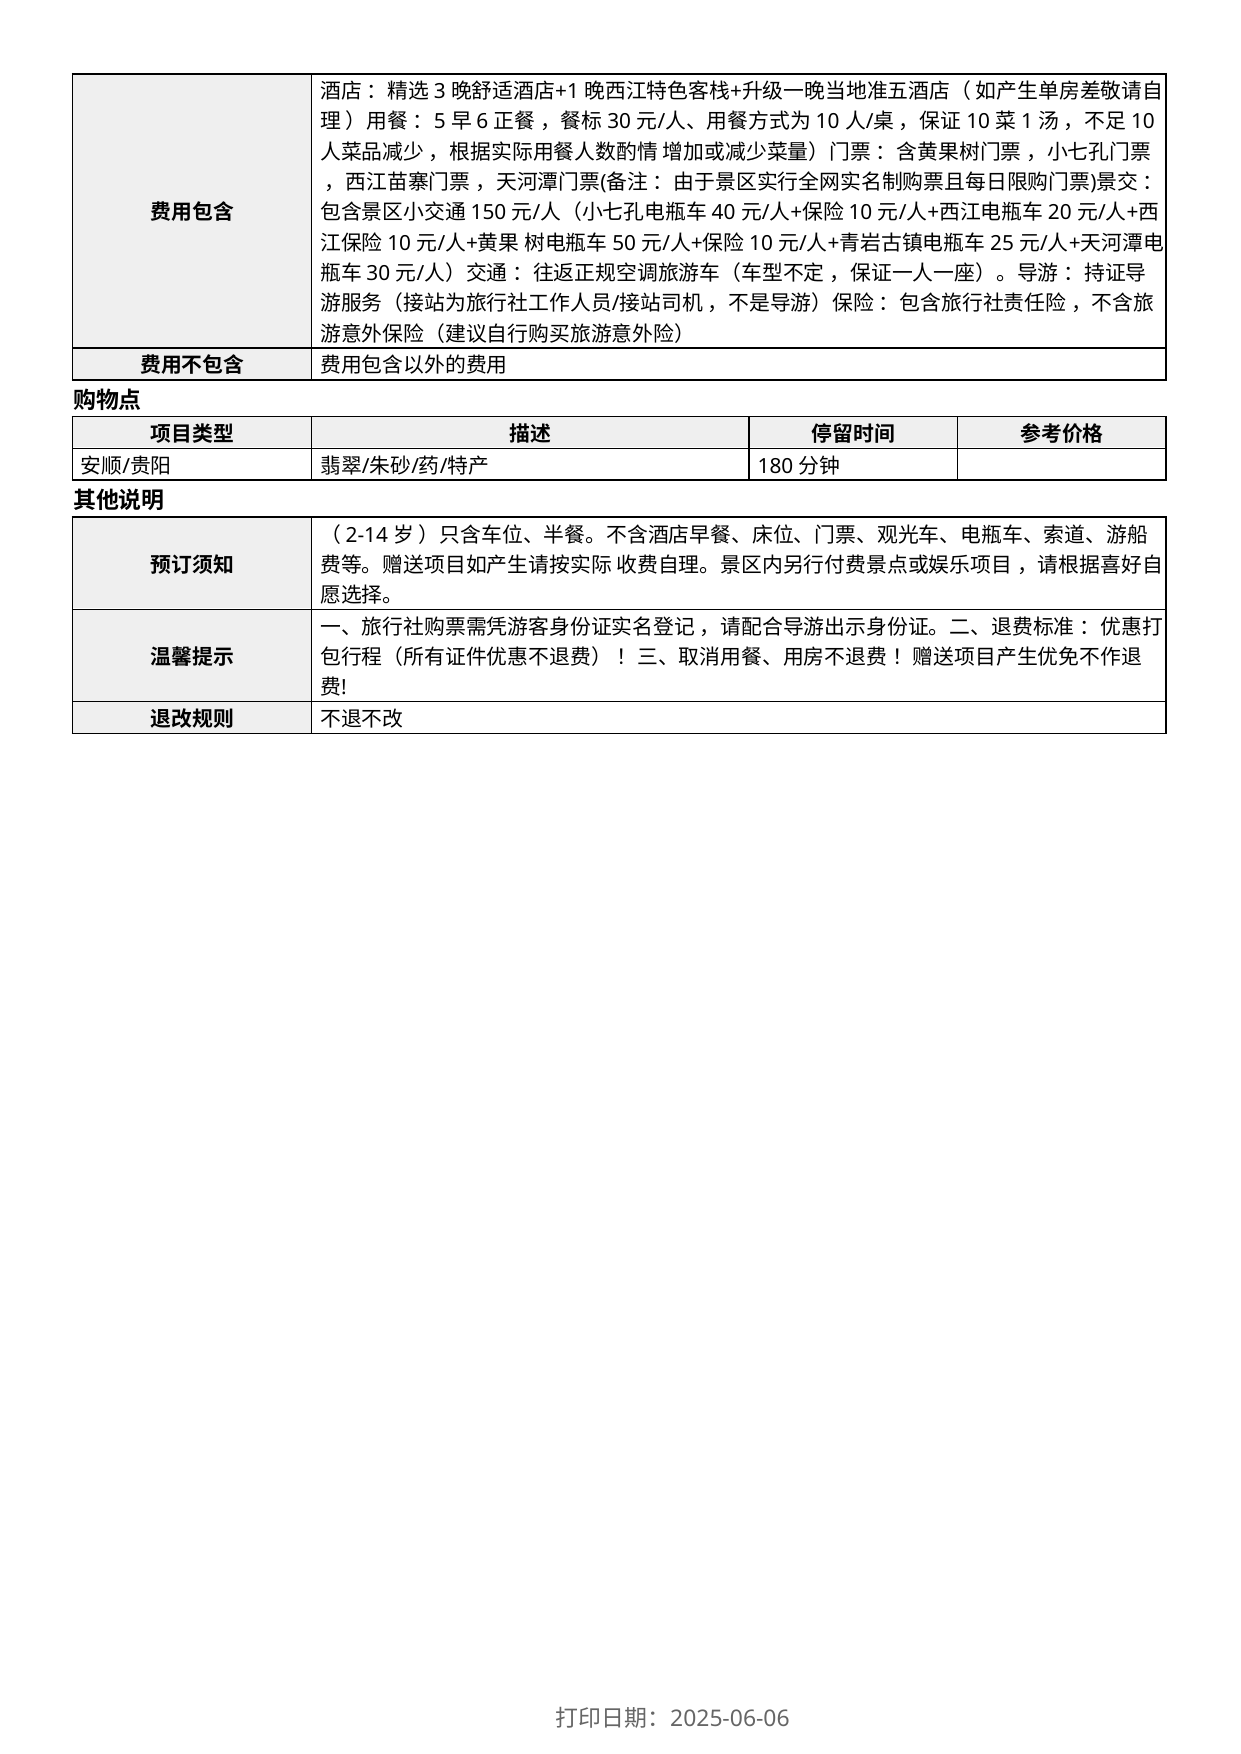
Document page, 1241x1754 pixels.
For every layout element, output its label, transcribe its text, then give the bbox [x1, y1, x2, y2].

table_header 预订须知 [73, 518, 311, 608]
table_header 项目类型 [73, 417, 311, 447]
table_header 酒店 ：精选 3 晚舒适酒店+1 晚西江特色客栈+升级一晚当地准五酒店（ 如产生单房差敬请自理 ） [312, 75, 1165, 347]
table_cell [958, 449, 1165, 479]
table_cell 不退不改 [312, 702, 1165, 733]
table_header 停留时间 [750, 417, 957, 447]
table_header 费用包含 [73, 75, 311, 347]
table_cell 温馨提示 [73, 610, 311, 701]
text 其他说明 [73, 482, 1167, 515]
table_cell 费用不包含 [73, 349, 311, 379]
table_header 描述 [312, 417, 748, 447]
table_cell 翡翠/朱砂/药/特产 [312, 449, 748, 479]
table_header （ 2-14 岁 ）只含车位、半餐。不含酒店早餐、床位、门票、观光车、电瓶车、索道、游船费等。赠送项目如产生请按实际 收费自理。景区内另行付费景点或娱乐项目 ，请根据喜好自愿选择。 [312, 518, 1165, 608]
text 购物点 [73, 381, 1167, 415]
table_cell 一、旅行社购票需凭游客身份证实名登记 ，请配合导游出示身份证。 [312, 610, 1165, 701]
table_cell 费用包含以外的费用 [312, 349, 1165, 379]
table_cell 退改规则 [73, 702, 311, 733]
table_cell 安顺/贵阳 [73, 449, 311, 479]
table_header 参考价格 [958, 417, 1165, 447]
table_cell 180 分钟 [750, 449, 957, 479]
